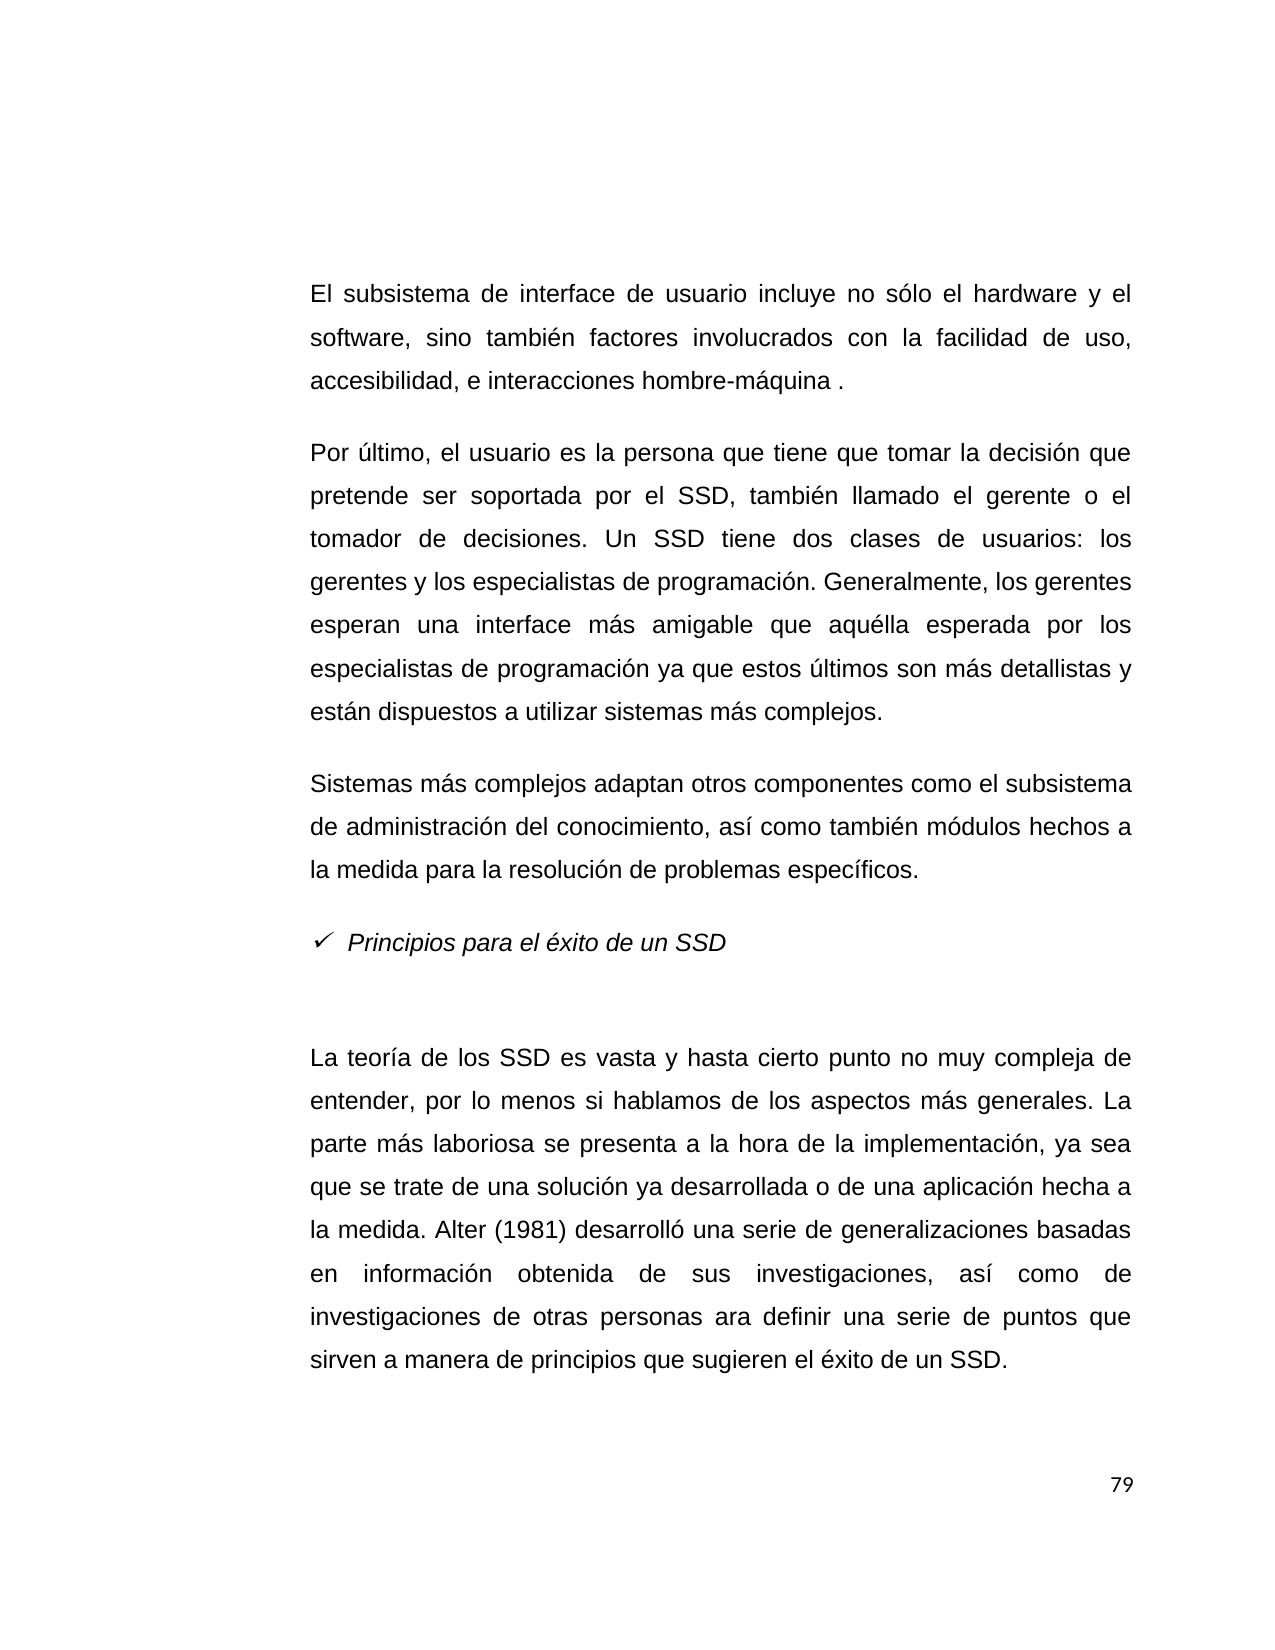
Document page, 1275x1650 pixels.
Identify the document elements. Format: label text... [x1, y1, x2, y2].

list Principios para el éxito de un SSD [310, 927, 1133, 956]
text La teoría de los SSD es vasta y hasta cierto punto no muy compleja de entender, por lo menos si hablamos de los aspectos más generales. La parte más laboriosa se presenta a la hora de la implementación, ya sea que se trate de una solución ya desarrollada o de una aplicación hecha a la medida. Alter (1981) desarrolló una serie de generalizaciones basadas en información obtenida de sus investigaciones, así como de investigaciones de otras personas ara definir una serie de puntos que sirven a manera de principios que sugieren el éxito de un SSD. [310, 1000, 1133, 1374]
text El subsistema de interface de usuario incluye no sólo el hardware y el software, sino también factores involucrados con la facilidad de uso, accesibilidad, e interacciones hombre-máquina . [310, 236, 1133, 394]
text Sistemas más complejos adaptan otros componentes como el subsistema de administración del conocimiento, así como también módulos hechos a la medida para la resolución de problemas específicos. [310, 769, 1133, 884]
text Por último, el usuario es la persona que tiene que tomar la decisión que pretende ser soportada por el SSD, también llamado el gerente o el tomador de decisiones. Un SSD tiene dos clases de usuarios: los gerentes y los especialistas de programación. Generalmente, los gerentes esperan una interface más amigable que aquélla esperada por los especialistas de programación ya que estos últimos son más detallistas y están dispuestos a utilizar sistemas más complejos. [310, 438, 1133, 725]
